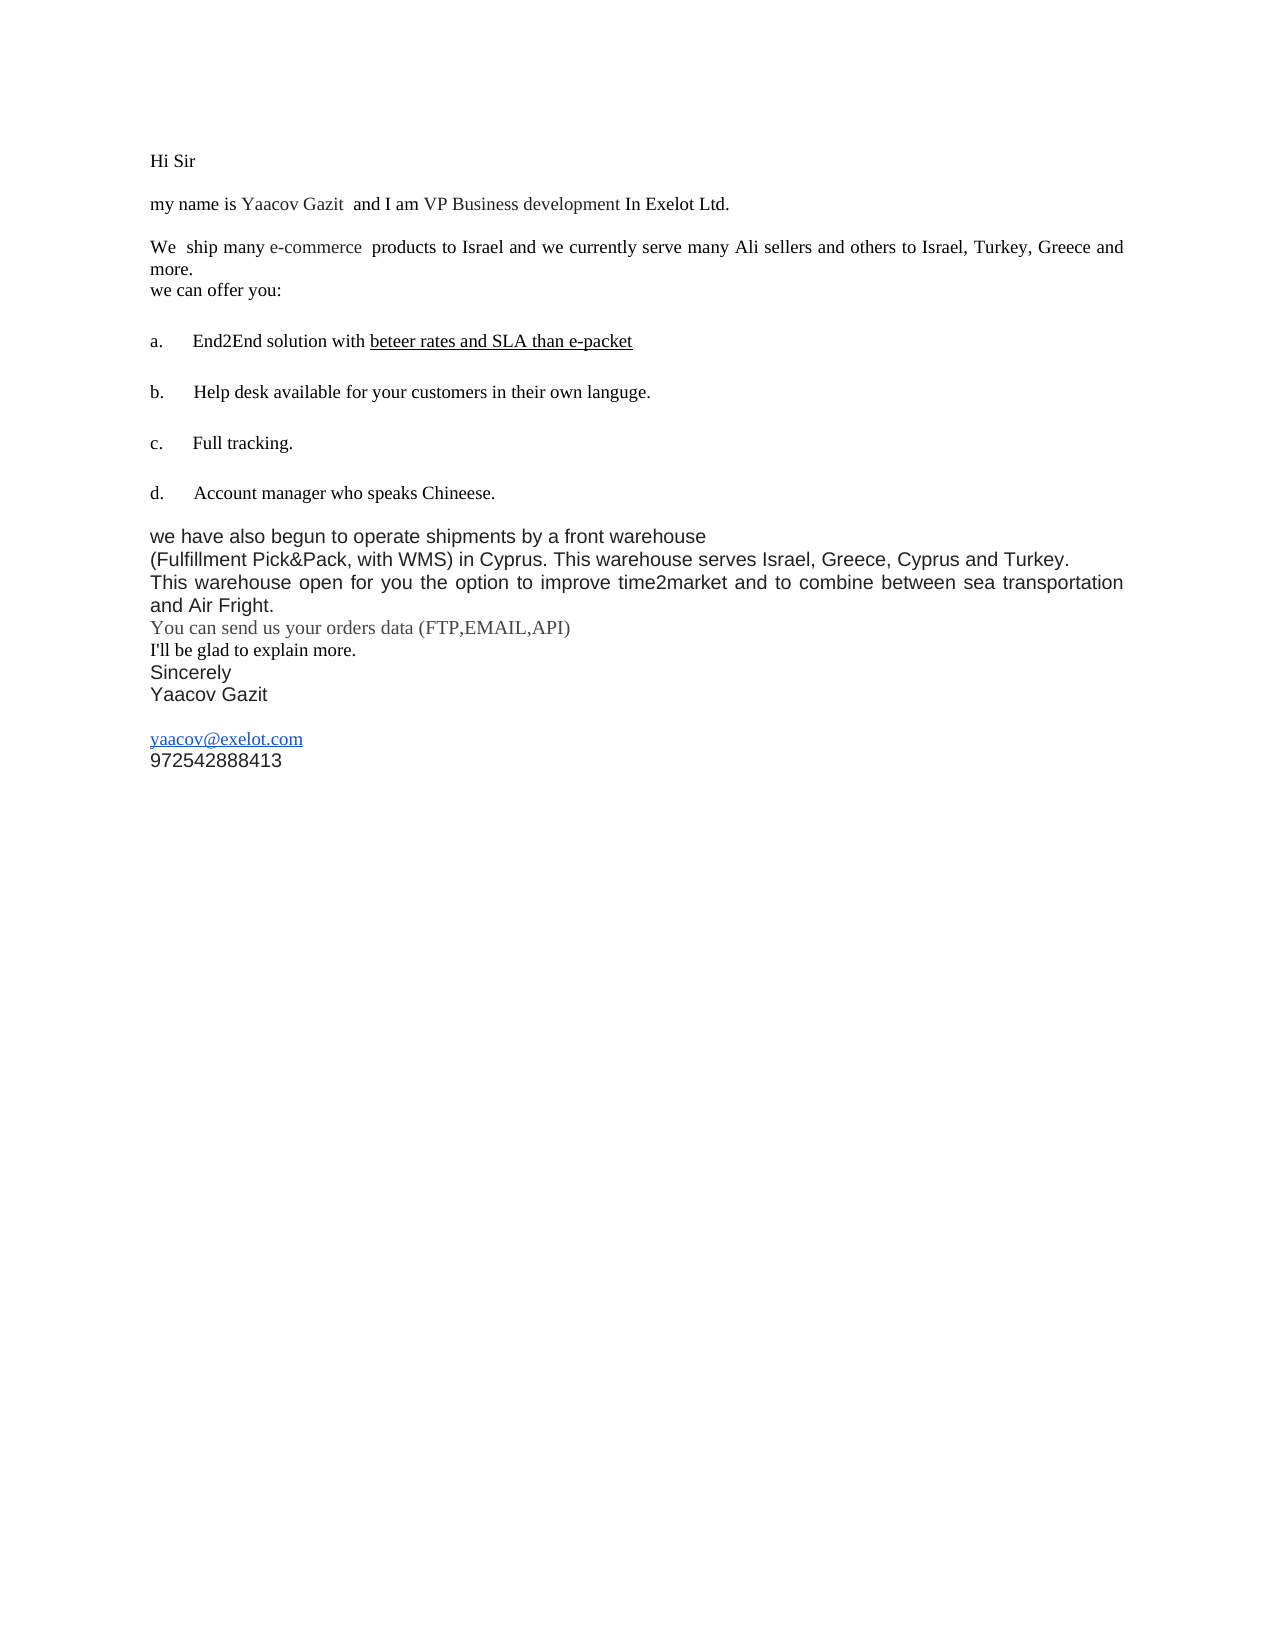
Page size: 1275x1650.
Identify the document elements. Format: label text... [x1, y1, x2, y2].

text yaacov@exelot.com [150, 728, 1125, 749]
text (Fulfillment Pick&Pack, with WMS) in Cyprus. This warehouse serves Israel, Greece, Cyprus and Turkey. [150, 548, 1125, 571]
text You can send us your orders data (FTP,EMAIL,API) [150, 616, 1125, 639]
text c. Full tracking. [150, 432, 1050, 453]
text We ship many e-commerce products to Israel and we currently serve many Ali sellers and others to Israel, Turkey, Greece and more. [150, 236, 1125, 279]
text a. End2End solution with beteer rates and SLA than e-packet [150, 330, 1050, 352]
text d. Account manager who speaks Chineese. [150, 482, 1050, 504]
text b. Help desk available for your customers in their own languge. [150, 381, 1050, 402]
text Sincerely [150, 661, 1125, 683]
text we have also begun to operate shipments by a front warehouse [150, 525, 1125, 548]
text Yaacov Gazit [150, 683, 1125, 706]
text we can offer you: [150, 279, 1125, 301]
text This warehouse open for you the option to improve time2market and to combine between sea transportation and Air Fright. [150, 571, 1125, 616]
text Hi Sir [150, 150, 1125, 172]
text my name is Yaacov Gazit and I am VP Business development In Exelot Ltd. [150, 193, 1125, 215]
text I'll be glad to explain more. [150, 639, 1125, 661]
text 972542888413 [150, 749, 1125, 772]
